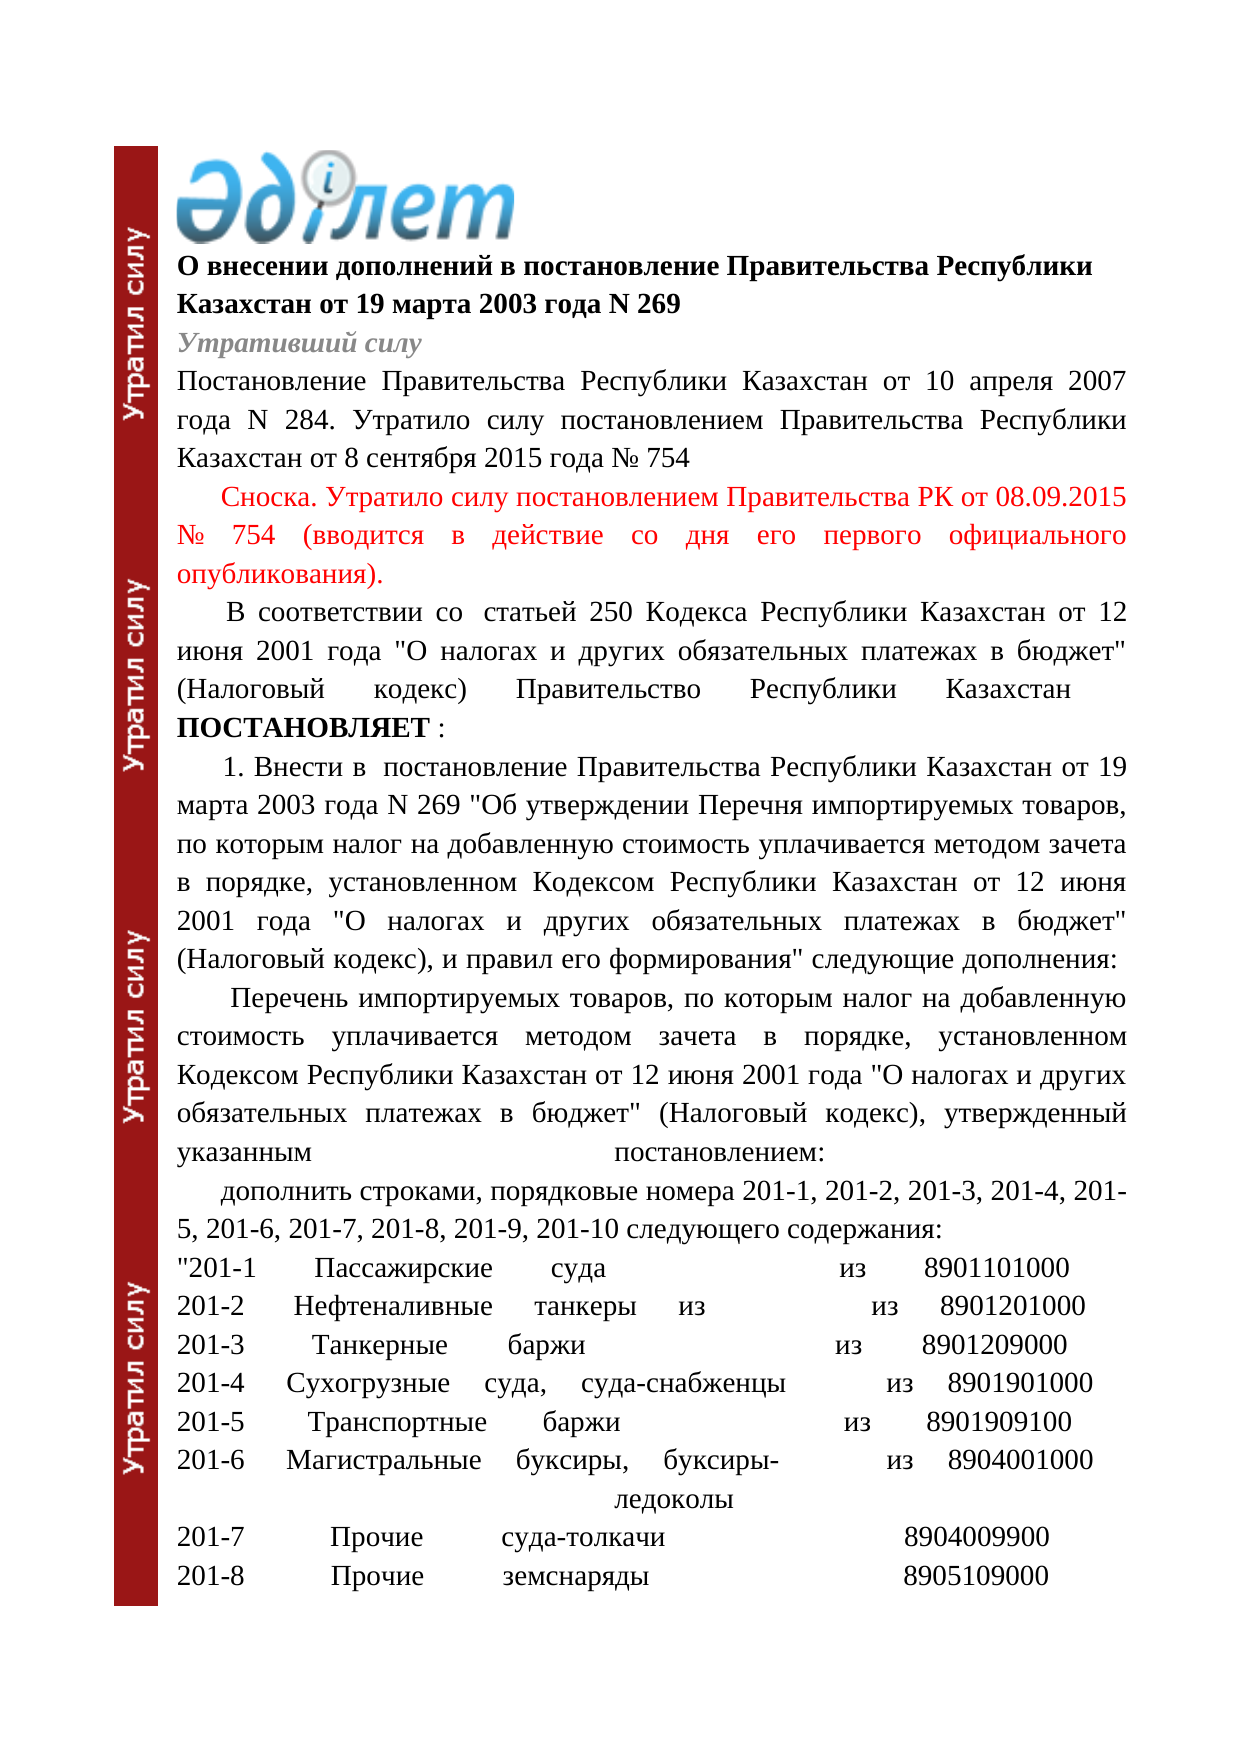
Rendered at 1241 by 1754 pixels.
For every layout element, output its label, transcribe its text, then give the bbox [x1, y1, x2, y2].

picture [114, 1245, 158, 1250]
picture [114, 744, 158, 749]
text 1. Внести в постановление Правительства Республики Казахстан от 19 марта 2003 года N 269 "Об утверждении Перечня импортируемых товаров, по которым налог на добавленную стоимость уплачивается методом зачета в порядке, установленном Кодексом Республики Казахстан от 12 июня 2001 года "О налогах и других обязательных платежах в бюджет" (Налоговый кодекс), и правил его формирования" следующие дополнения: Перечень импортируемых товаров, по которым налог на добавленную стоимость уплачивается методом зачета в порядке, установленном Кодексом Республики Казахстан от 12 июня 2001 года "О налогах и других обязательных платежах в бюджет" (Налоговый кодекс), утвержденный указанным постановлением: дополнить строками, порядковые номера 201-1, 201-2, 201-3, 201-4, 201-5, 201-6, 201-7, 201-8, 201-9, 201-10 следующего содержания: [112, 749, 1128, 1245]
picture [176, 150, 515, 244]
picture [114, 589, 158, 594]
text Утративший силу [112, 325, 1128, 358]
picture [114, 474, 158, 479]
picture [114, 358, 158, 363]
text В соответствии со статьей 250 Кодекса Республики Казахстан от 12 июня 2001 года "О налогах и других обязательных платежах в бюджет" (Налоговый кодекс) Правительство Республики Казахстан ПОСТАНОВЛЯЕТ : [112, 594, 1128, 744]
text Сноска. Утратило силу постановлением Правительства РК от 08.09.2015 № 754 (вводится в действие со дня его первого официального опубликования). [112, 479, 1128, 589]
picture [114, 146, 158, 248]
text О внесении дополнений в постановление Правительства Республики Казахстан от 19 марта 2003 года N 269 [112, 248, 1128, 320]
picture [114, 320, 158, 325]
picture [114, 1592, 158, 1606]
text Постановление Правительства Республики Казахстан от 10 апреля 2007 года N 284. Утратило силу постановлением Правительства Республики Казахстан от 8 сентября 2015 года № 754 [112, 363, 1128, 474]
